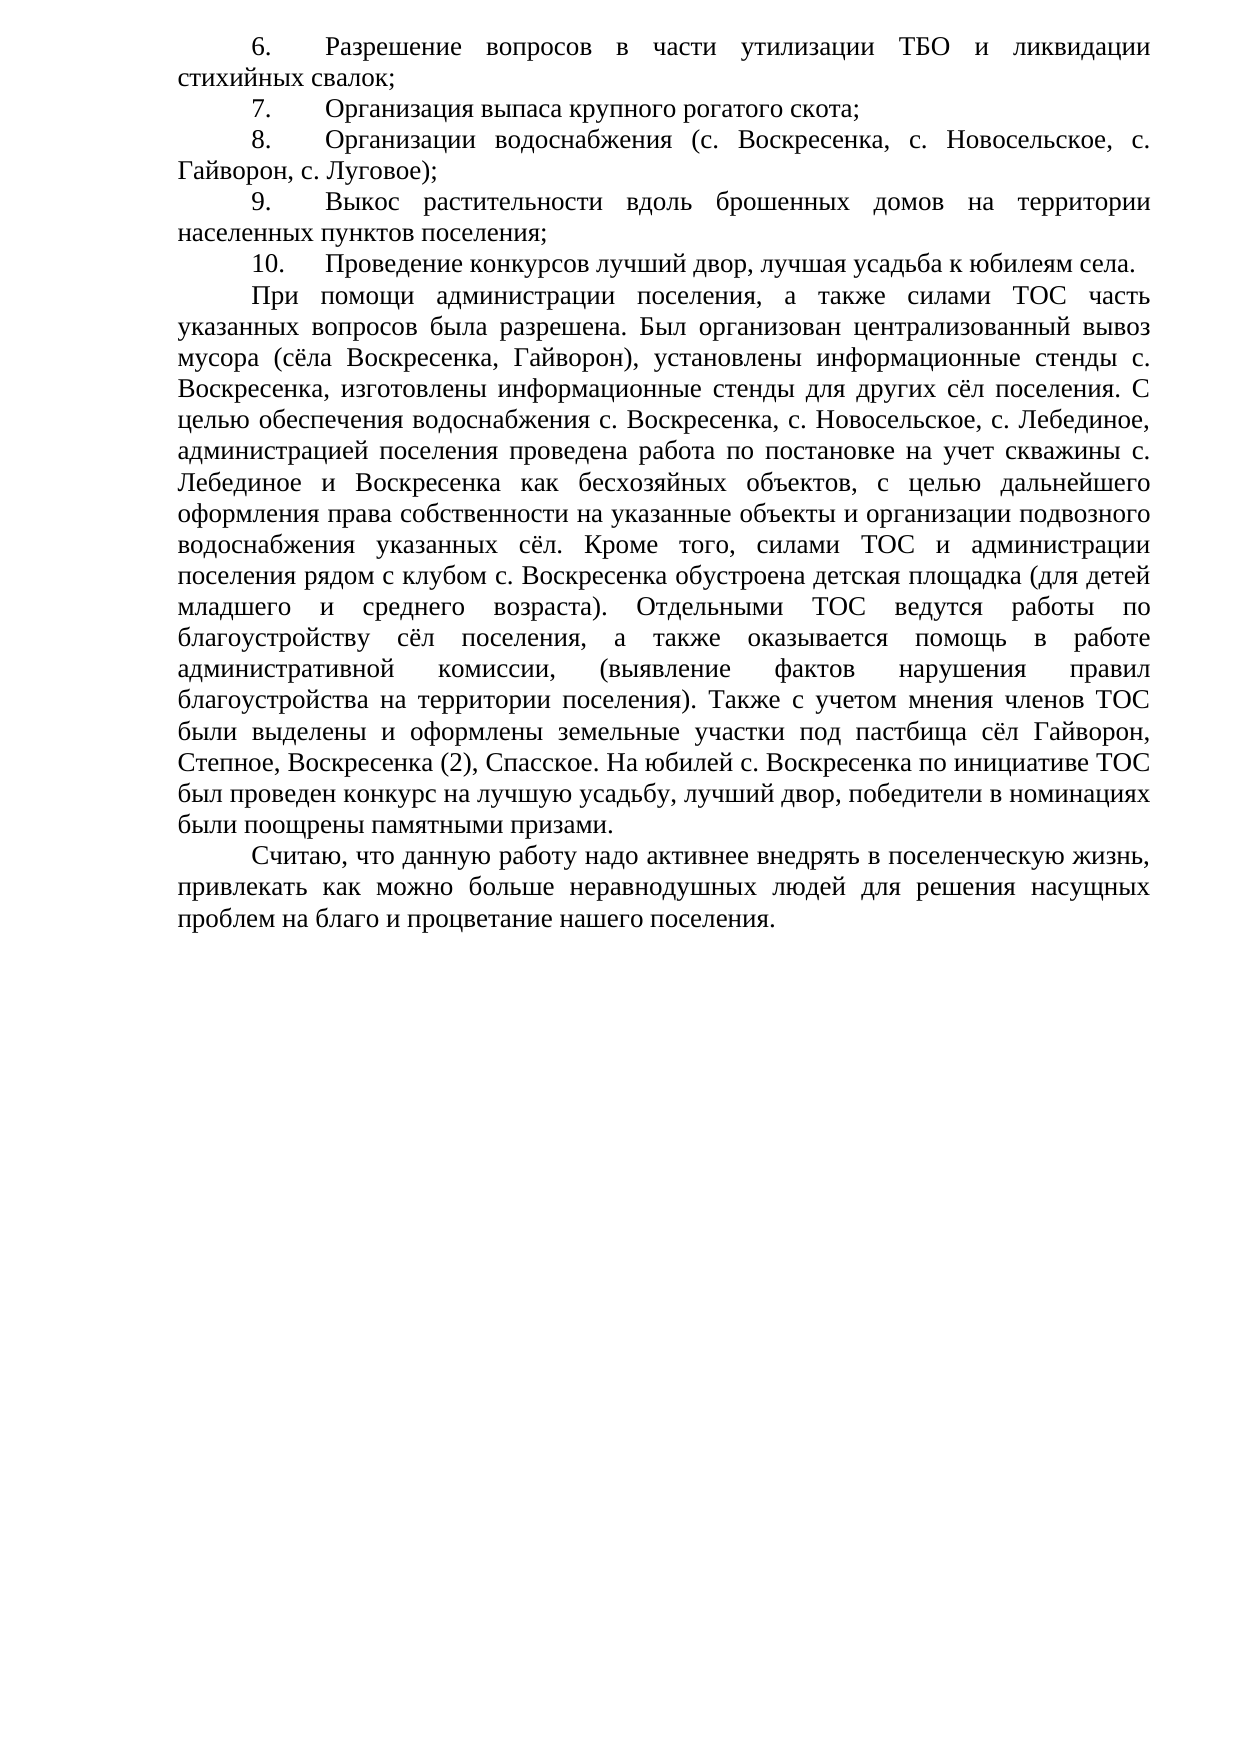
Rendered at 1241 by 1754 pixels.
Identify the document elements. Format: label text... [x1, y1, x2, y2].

list Организации водоснабжения (с. Воскресенка, с. Новосельское, с. Гайворон, с. Луговое); [177, 123, 1152, 185]
list Организация выпаса крупного рогатого скота; [177, 92, 1152, 123]
text При помощи администрации поселения, а также силами ТОС часть указанных вопросов была разрешена. Был организован централизованный вывоз мусора (сёла Воскресенка, Гайворон), установлены информационные стенды с. Воскресенка, изготовлены информационные стенды для других сёл поселения. С целью обеспечения водоснабжения с. Воскресенка, с. Новосельское, с. Лебединое, администрацией поселения проведена работа по постановке на учет скважины с. Лебединое и Воскресенка как бесхозяйных объектов, с целью дальнейшего оформления права собственности на указанные объекты и организации подвозного водоснабжения указанных сёл. Кроме того, силами ТОС и администрации поселения рядом с клубом с. Воскресенка обустроена детская площадка (для детей младшего и среднего возраста). Отдельными ТОС ведутся работы по благоустройству сёл поселения, а также оказывается помощь в работе административной комиссии, (выявление фактов нарушения правил благоустройства на территории поселения). Также с учетом мнения членов ТОС были выделены и оформлены земельные участки под пастбища сёл Гайворон, Степное, Воскресенка (2), Спасское. На юбилей с. Воскресенка по инициативе ТОС был проведен конкурс на лучшую усадьбу, лучший двор, победители в номинациях были поощрены памятными призами. [177, 279, 1152, 839]
list Выкос растительности вдоль брошенных домов на территории населенных пунктов поселения; [177, 185, 1152, 248]
list Проведение конкурсов лучший двор, лучшая усадьба к юбилеям села. [177, 248, 1152, 279]
list Разрешение вопросов в части утилизации ТБО и ликвидации стихийных свалок; [177, 29, 1152, 92]
text Считаю, что данную работу надо активнее внедрять в поселенческую жизнь, привлекать как можно больше неравнодушных людей для решения насущных проблем на благо и процветание нашего поселения. [177, 839, 1152, 933]
